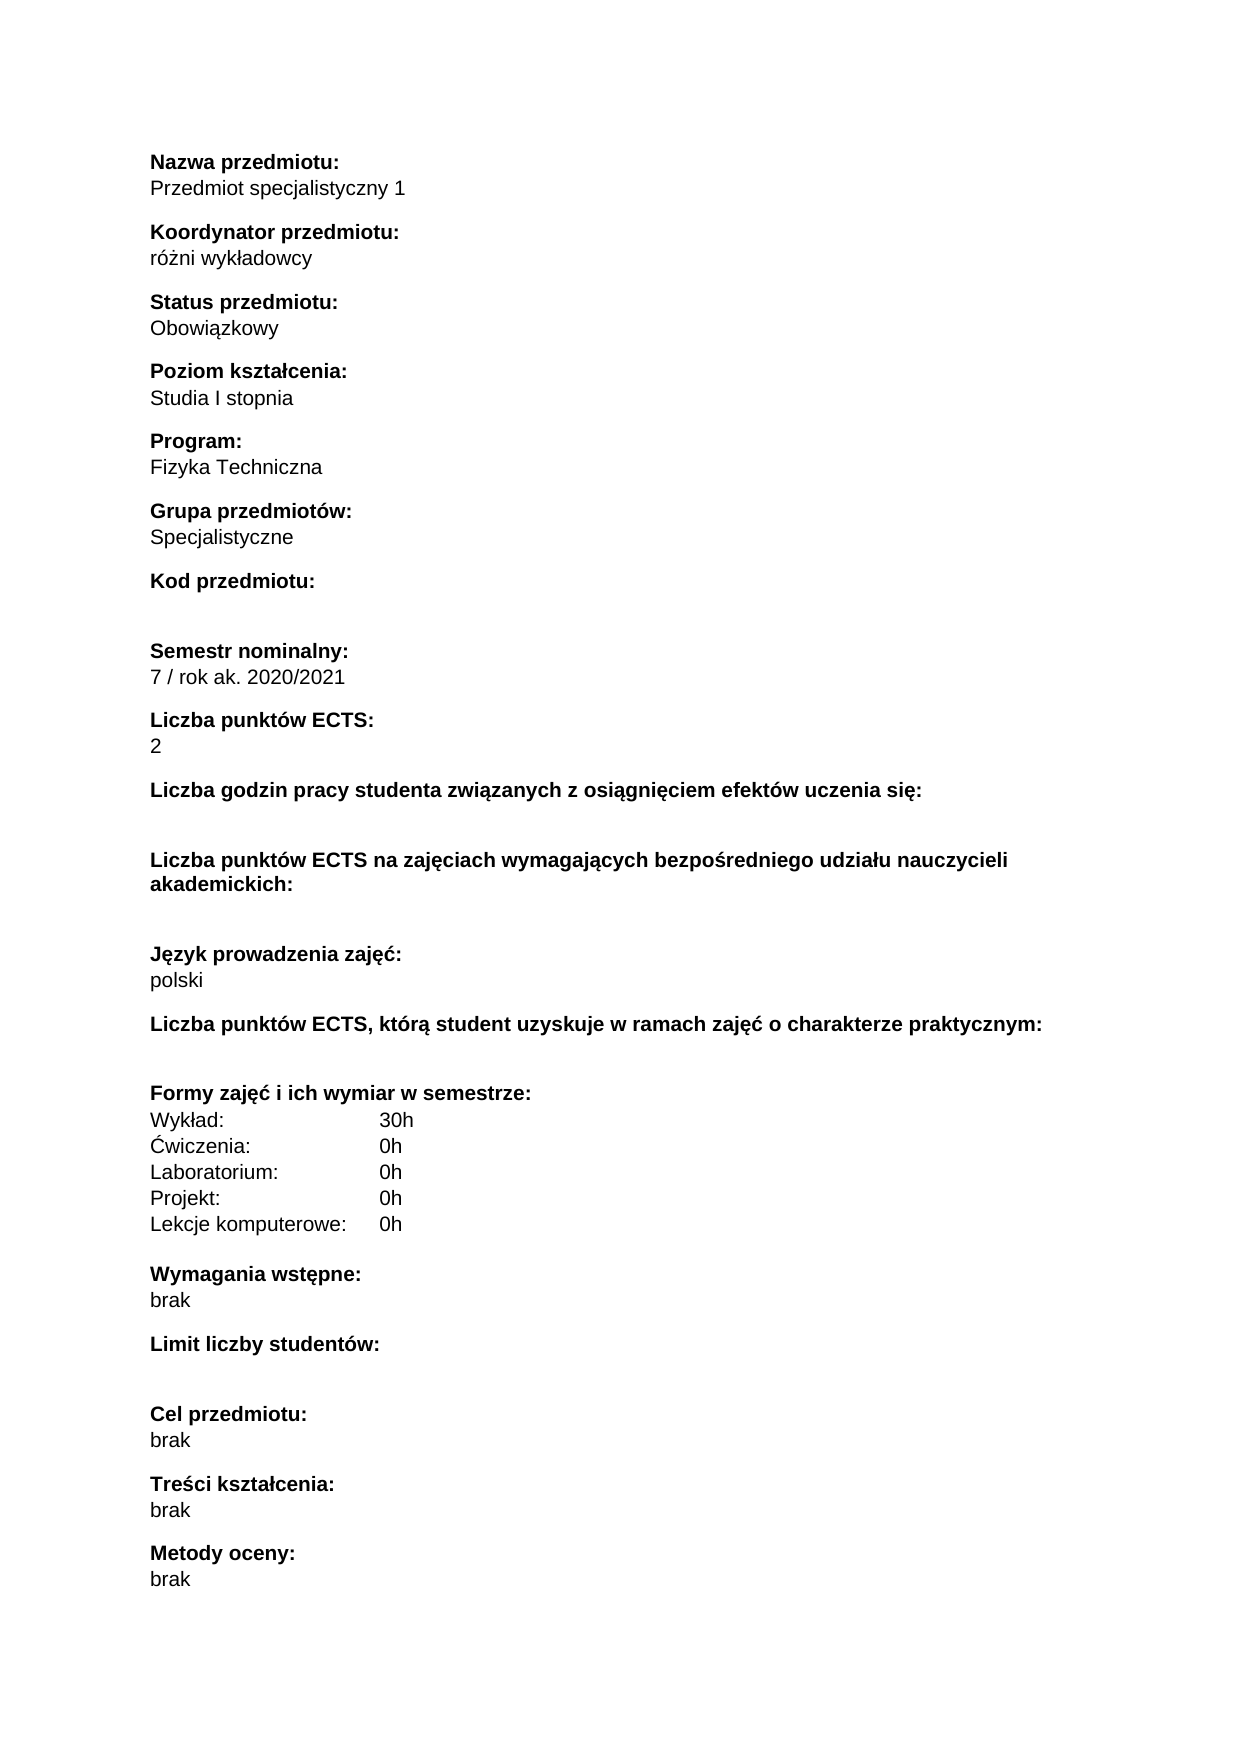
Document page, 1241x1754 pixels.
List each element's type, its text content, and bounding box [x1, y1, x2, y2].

text Kod przedmiotu: [150, 569, 1090, 593]
text Semestr nominalny: [150, 638, 1090, 662]
text Język prowadzenia zajęć: [150, 942, 1090, 966]
table_cell Laboratorium: [140, 1160, 367, 1184]
text Poziom kształcenia: [150, 359, 1090, 383]
text Program: [150, 429, 1090, 453]
text Treści kształcenia: [150, 1471, 1090, 1495]
text Liczba punktów ECTS: [150, 708, 1090, 732]
text Przedmiot specjalistyczny 1 [150, 176, 1090, 200]
table_cell Ćwiczenia: [140, 1134, 367, 1158]
table_cell 0h [369, 1210, 597, 1236]
table_cell Lekcje komputerowe: [140, 1212, 367, 1236]
table_header 30h [369, 1108, 597, 1132]
text Fizyka Techniczna [150, 455, 1090, 479]
text Formy zajęć i ich wymiar w semestrze: [150, 1081, 1090, 1105]
text brak [150, 1567, 1090, 1591]
text Status przedmiotu: [150, 289, 1090, 313]
text brak [150, 1428, 1090, 1452]
text Limit liczby studentów: [150, 1332, 1090, 1356]
text 7 / rok ak. 2020/2021 [150, 664, 1090, 688]
text Liczba godzin pracy studenta związanych z osiągnięciem efektów uczenia się: [150, 778, 1090, 802]
text Specjalistyczne [150, 525, 1090, 549]
table_cell 0h [369, 1132, 597, 1158]
text Liczba punktów ECTS, którą student uzyskuje w ramach zajęć o charakterze praktycznym: [150, 1011, 1090, 1035]
text różni wykładowcy [150, 246, 1090, 270]
table_cell Projekt: [140, 1186, 367, 1210]
text 2 [150, 734, 1090, 758]
text Wymagania wstępne: [150, 1262, 1090, 1286]
table_cell 0h [369, 1184, 597, 1210]
text Obowiązkowy [150, 316, 1090, 339]
text Liczba punktów ECTS na zajęciach wymagających bezpośredniego udziału nauczycieli akademickich: [150, 848, 1090, 896]
text Koordynator przedmiotu: [150, 220, 1090, 244]
table_cell 0h [369, 1158, 597, 1184]
text brak [150, 1288, 1090, 1312]
text Nazwa przedmiotu: [150, 150, 1090, 174]
text Cel przedmiotu: [150, 1402, 1090, 1426]
text Grupa przedmiotów: [150, 499, 1090, 523]
table_header Wykład: [140, 1108, 367, 1132]
text brak [150, 1497, 1090, 1521]
text polski [150, 968, 1090, 992]
text Metody oceny: [150, 1541, 1090, 1565]
text Studia I stopnia [150, 385, 1090, 409]
